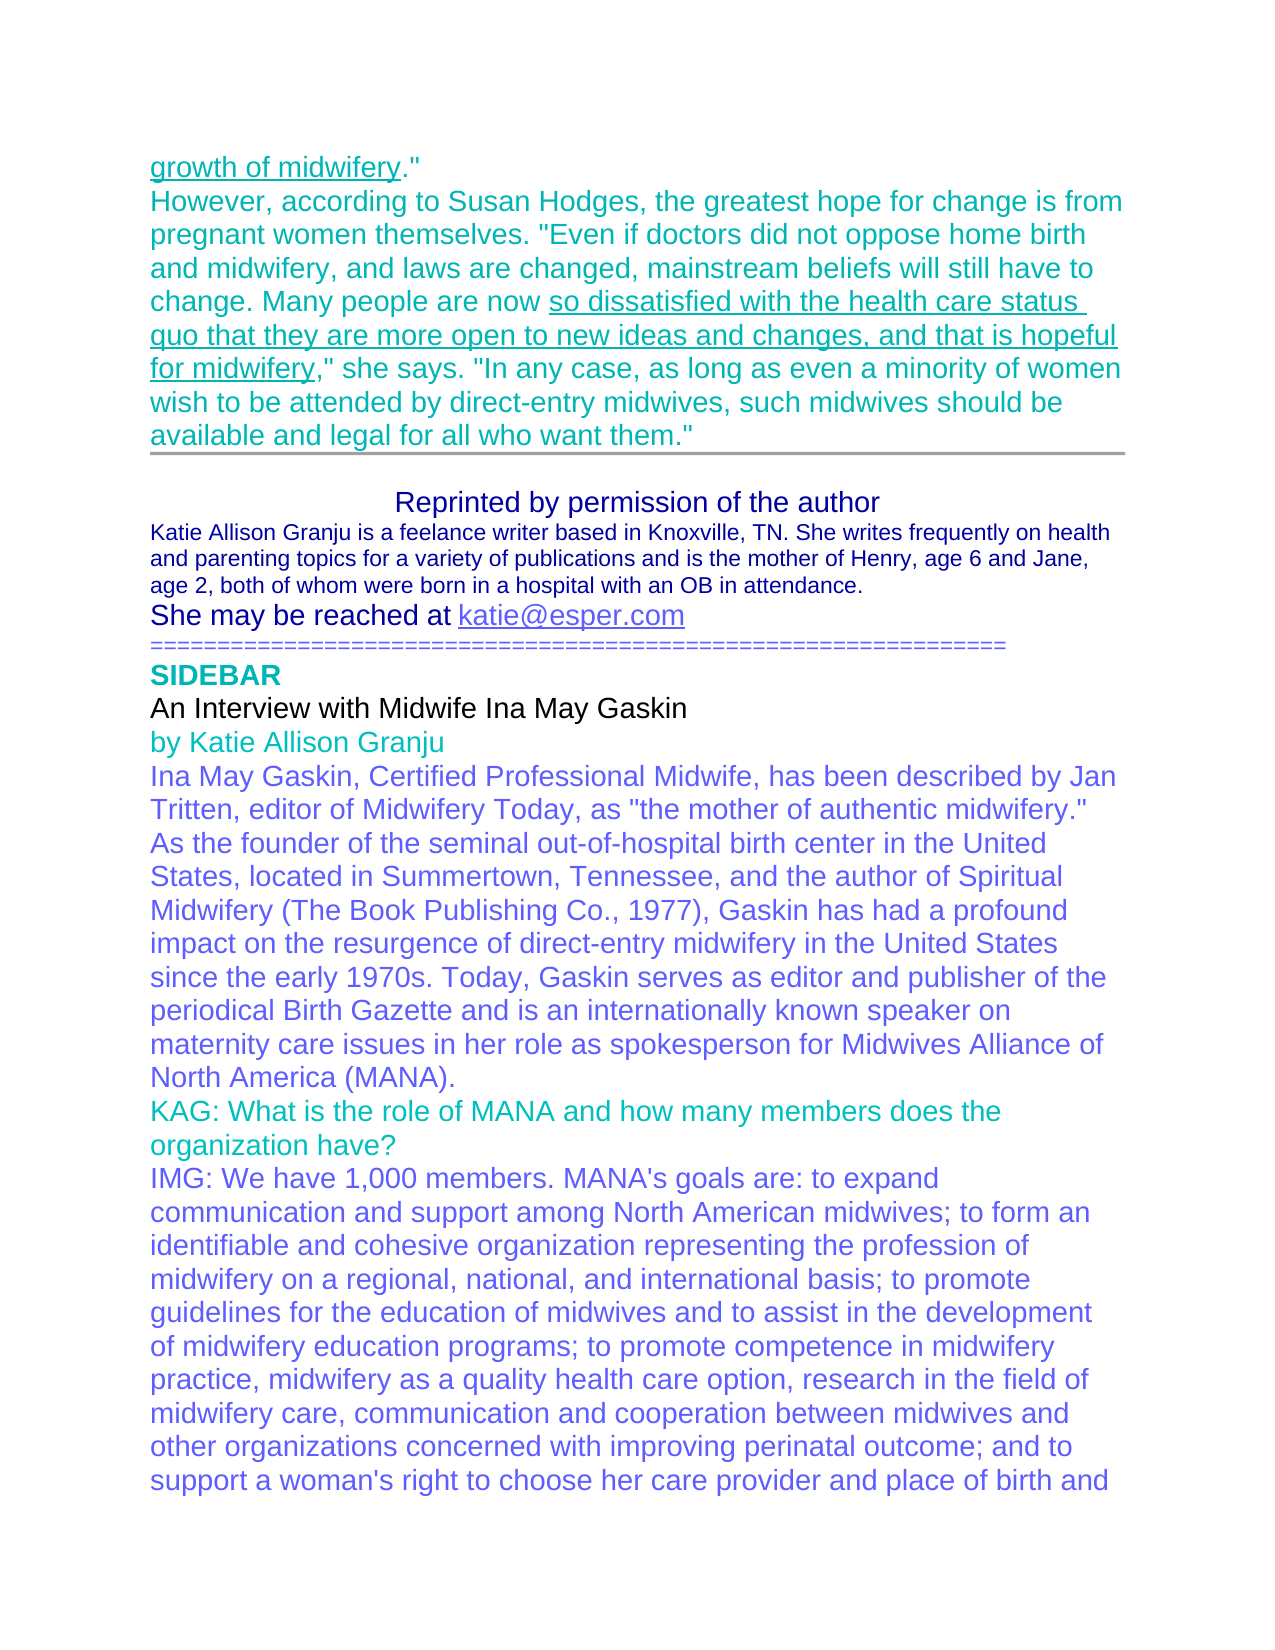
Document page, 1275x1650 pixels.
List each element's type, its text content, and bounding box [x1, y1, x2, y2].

text SIDEBAR [150, 658, 1125, 691]
text by Katie Allison Granju [150, 725, 1125, 758]
text An Interview with Midwife Ina May Gaskin [150, 691, 1125, 725]
text KAG: What is the role of MANA and how many members does the organization have? [150, 1094, 1125, 1161]
text ================================================================ [150, 632, 1125, 658]
text She may be reached at katie@esper.com [150, 598, 1125, 632]
text However, according to Susan Hodges, the greatest hope for change is from pregnant women themselves. "Even if doctors did not oppose home birth and midwifery, and laws are changed, mainstream beliefs will still have to change. Many people are now so dissatisfied with the health care status quo that they are more open to new ideas and changes, and that is hopeful for midwifery," she says. "In any case, as long as even a minority of women wish to be attended by direct-entry midwives, such midwives should be available and legal for all who want them." [150, 183, 1125, 451]
text Reprinted by permission of the author [150, 456, 1125, 519]
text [150, 150, 1125, 183]
text Katie Allison Granju is a feelance writer based in Knoxville, TN. She writes frequently on health and parenting topics for a variety of publications and is the mother of Henry, age 6 and Jane, age 2, both of whom were born in a hospital with an OB in attendance. [150, 519, 1125, 598]
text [150, 1161, 1125, 1496]
text Ina May Gaskin, Certified Professional Midwife, has been described by Jan Tritten, editor of Midwifery Today, as "the mother of authentic midwifery." As the founder of the seminal out-of-hospital birth center in the United States, located in Summertown, Tennessee, and the author of Spiritual Midwifery (The Book Publishing Co., 1977), Gaskin has had a profound impact on the resurgence of direct-entry midwifery in the United States since the early 1970s. Today, Gaskin serves as editor and publisher of the periodical Birth Gazette and is an internationally known speaker on maternity care issues in her role as spokesperson for Midwives Alliance of North America (MANA). [150, 758, 1125, 1094]
